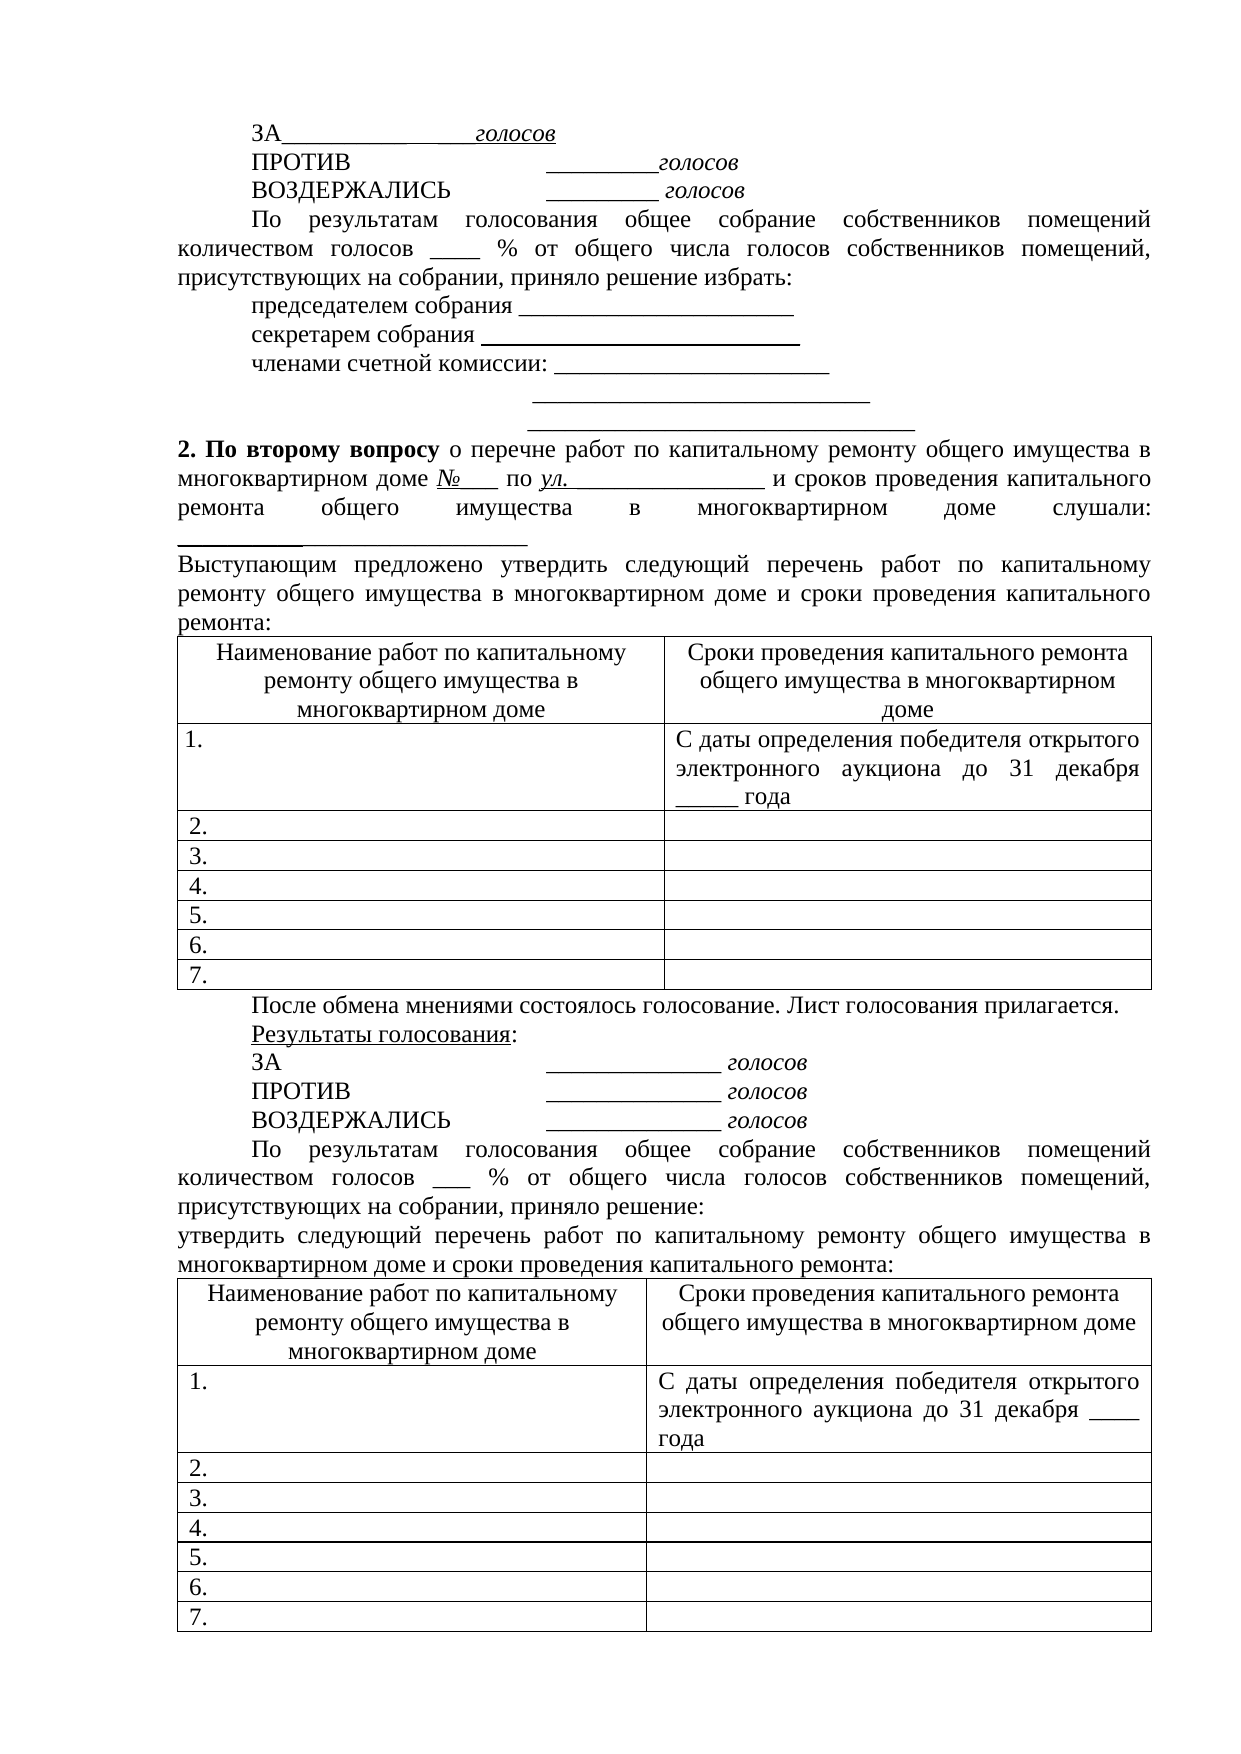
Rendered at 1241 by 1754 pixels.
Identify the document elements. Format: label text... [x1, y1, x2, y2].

text ___________________________ [177, 377, 1152, 406]
table_cell [665, 930, 1151, 959]
table_header Сроки проведения капитального ремонта общего имущества в многоквартирном доме [647, 1279, 1151, 1365]
text председателем собрания ______________________ [177, 291, 1152, 319]
text 2. По второму вопросу о перечне работ по капитальному ремонту общего имущества в многоквартирном доме №___ по ул. _______________ и сроков проведения капитального ремонта общего имущества в многоквартирном доме слушали: ____________________________ [177, 434, 1152, 549]
table_cell [665, 960, 1151, 989]
text Результаты голосования: [177, 1019, 1152, 1047]
text По результатам голосования общее собрание собственников помещений количеством голосов ___ % от общего числа голосов собственников помещений, присутствующих на собрании, приняло решение: [177, 1134, 1152, 1220]
table_cell [647, 1513, 1151, 1541]
table_cell [647, 1453, 1151, 1482]
table_cell 6. [178, 930, 664, 959]
text После обмена мнениями состоялось голосование. Лист голосования прилагается. [177, 990, 1152, 1019]
text секретарем собрания _________________________ [177, 319, 1152, 348]
text Выступающим предложено утвердить следующий перечень работ по капитальному ремонту общего имущества в многоквартирном доме и сроки проведения капитального ремонта: [177, 549, 1152, 636]
text членами счетной комиссии: ______________________ [177, 348, 1152, 377]
text утвердить следующий перечень работ по капитальному ремонту общего имущества в многоквартирном доме и сроки проведения капитального ремонта: [177, 1220, 1152, 1277]
table_cell 7. [178, 1602, 646, 1631]
text _______________________________ [252, 406, 1152, 434]
table_cell [665, 841, 1151, 870]
table_cell 3. [178, 1483, 646, 1512]
table_cell 4. [178, 871, 664, 899]
table_cell 6. [178, 1572, 646, 1601]
table_cell [665, 871, 1151, 899]
table_cell [178, 811, 664, 840]
table_cell [647, 1483, 1151, 1512]
table_cell 1. [178, 1366, 646, 1452]
table_cell 5. [178, 901, 664, 929]
table_cell [665, 901, 1151, 929]
text По результатам голосования общее собрание собственников помещений количеством голосов ____ % от общего числа голосов собственников помещений, присутствующих на собрании, приняло решение избрать: [177, 204, 1152, 291]
table_cell С даты определения победителя открытого электронного аукциона до 31 декабря _____ года [665, 724, 1151, 810]
table_cell 7. [178, 960, 664, 989]
table_cell [647, 1572, 1151, 1601]
text ЗА ______________ голосов [177, 1047, 1152, 1076]
table_cell 3. [178, 841, 664, 870]
table_cell [647, 1602, 1151, 1631]
table_cell 4. [178, 1513, 646, 1541]
table_header Сроки проведения капитального ремонта общего имущества в многоквартирном доме [665, 637, 1151, 723]
table_header Наименование работ по капитальному ремонту общего имущества в многоквартирном доме [178, 1279, 646, 1365]
table_cell [647, 1543, 1151, 1571]
text ЗА__________ ___голосов [177, 118, 1152, 147]
text ВОЗДЕРЖАЛИСЬ _________ голосов [177, 176, 1152, 204]
text ПРОТИВ ______________ голосов [177, 1076, 1152, 1105]
text ПРОТИВ _________голосов [177, 147, 1152, 176]
table_cell 2. [178, 1453, 646, 1482]
table_cell [178, 724, 664, 810]
table_header Наименование работ по капитальному ремонту общего имущества в многоквартирном доме [178, 637, 664, 723]
table_cell [665, 811, 1151, 840]
text ВОЗДЕРЖАЛИСЬ ______________ голосов [177, 1105, 1152, 1134]
table_cell 5. [178, 1543, 646, 1571]
table_cell С даты определения победителя открытого электронного аукциона до 31 декабря ____ года [647, 1366, 1151, 1452]
